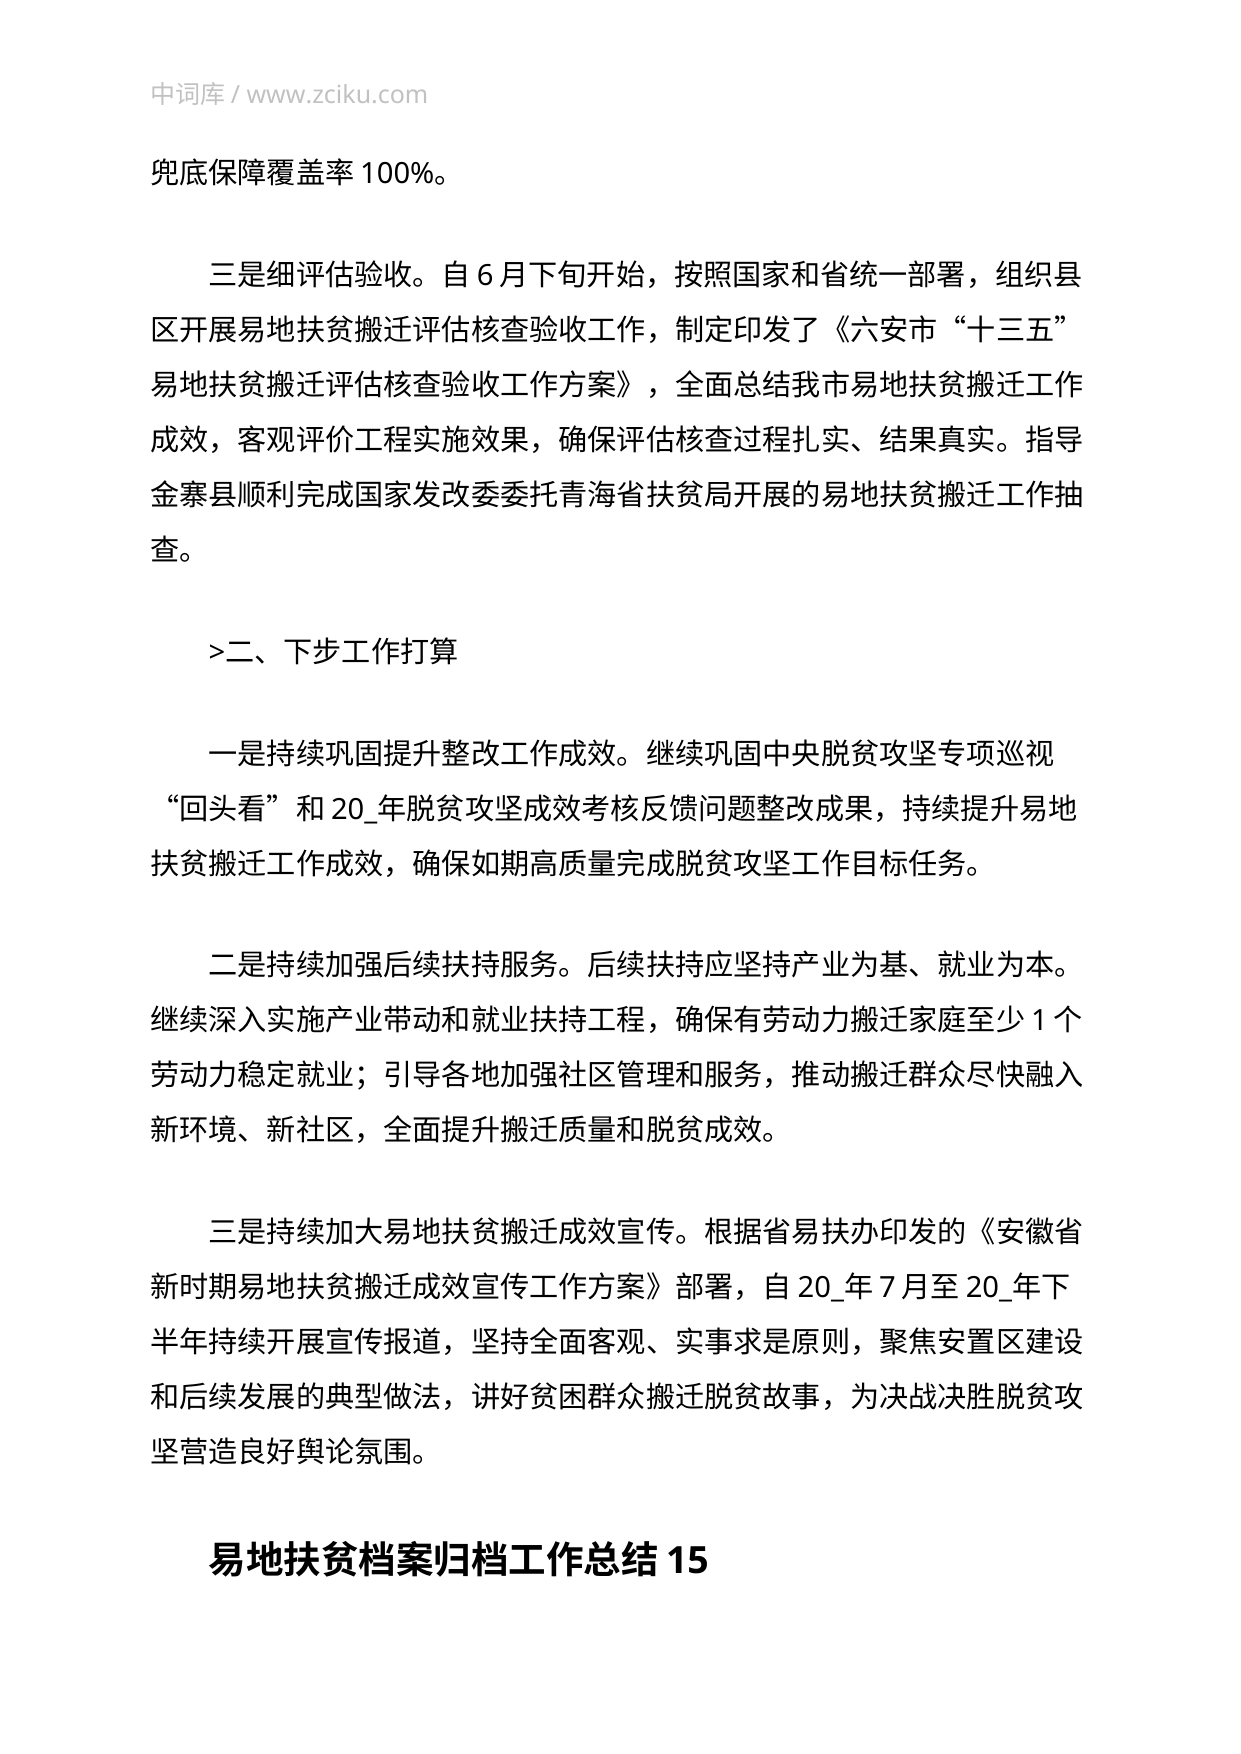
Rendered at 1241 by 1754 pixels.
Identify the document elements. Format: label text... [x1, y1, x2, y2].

text 一是持续巩固提升整改工作成效。继续巩固中央脱贫攻坚专项巡视“回头看”和20_年脱贫攻坚成效考核反馈问题整改成果，持续提升易地扶贫搬迁工作成效，确保如期高质量完成脱贫攻坚工作目标任务。 [150, 730, 1090, 882]
text 三是持续加大易地扶贫搬迁成效宣传。根据省易扶办印发的《安徽省新时期易地扶贫搬迁成效宣传工作方案》部署，自20_年7月至20_年下半年持续开展宣传报道，坚持全面客观、实事求是原则，聚焦安置区建设和后续发展的典型做法，讲好贫困群众搬迁脱贫故事，为决战决胜脱贫攻坚营造良好舆论氛围。 [150, 1208, 1090, 1471]
text >二、下步工作打算 [150, 628, 1090, 671]
text 易地扶贫档案归档工作总结15 [150, 1530, 1090, 1584]
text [150, 150, 1090, 192]
text 三是细评估验收。自6月下旬开始，按照国家和省统一部署，组织县区开展易地扶贫搬迁评估核查验收工作，制定印发了《六安市“十三五”易地扶贫搬迁评估核查验收工作方案》，全面总结我市易地扶贫搬迁工作成效，客观评价工程实施效果，确保评估核查过程扎实、结果真实。指导金寨县顺利完成国家发改委委托青海省扶贫局开展的易地扶贫搬迁工作抽查。 [150, 252, 1090, 569]
text 二是持续加强后续扶持服务。后续扶持应坚持产业为基、就业为本。继续深入实施产业带动和就业扶持工程，确保有劳动力搬迁家庭至少1个劳动力稳定就业；引导各地加强社区管理和服务，推动搬迁群众尽快融入新环境、新社区，全面提升搬迁质量和脱贫成效。 [150, 942, 1090, 1149]
